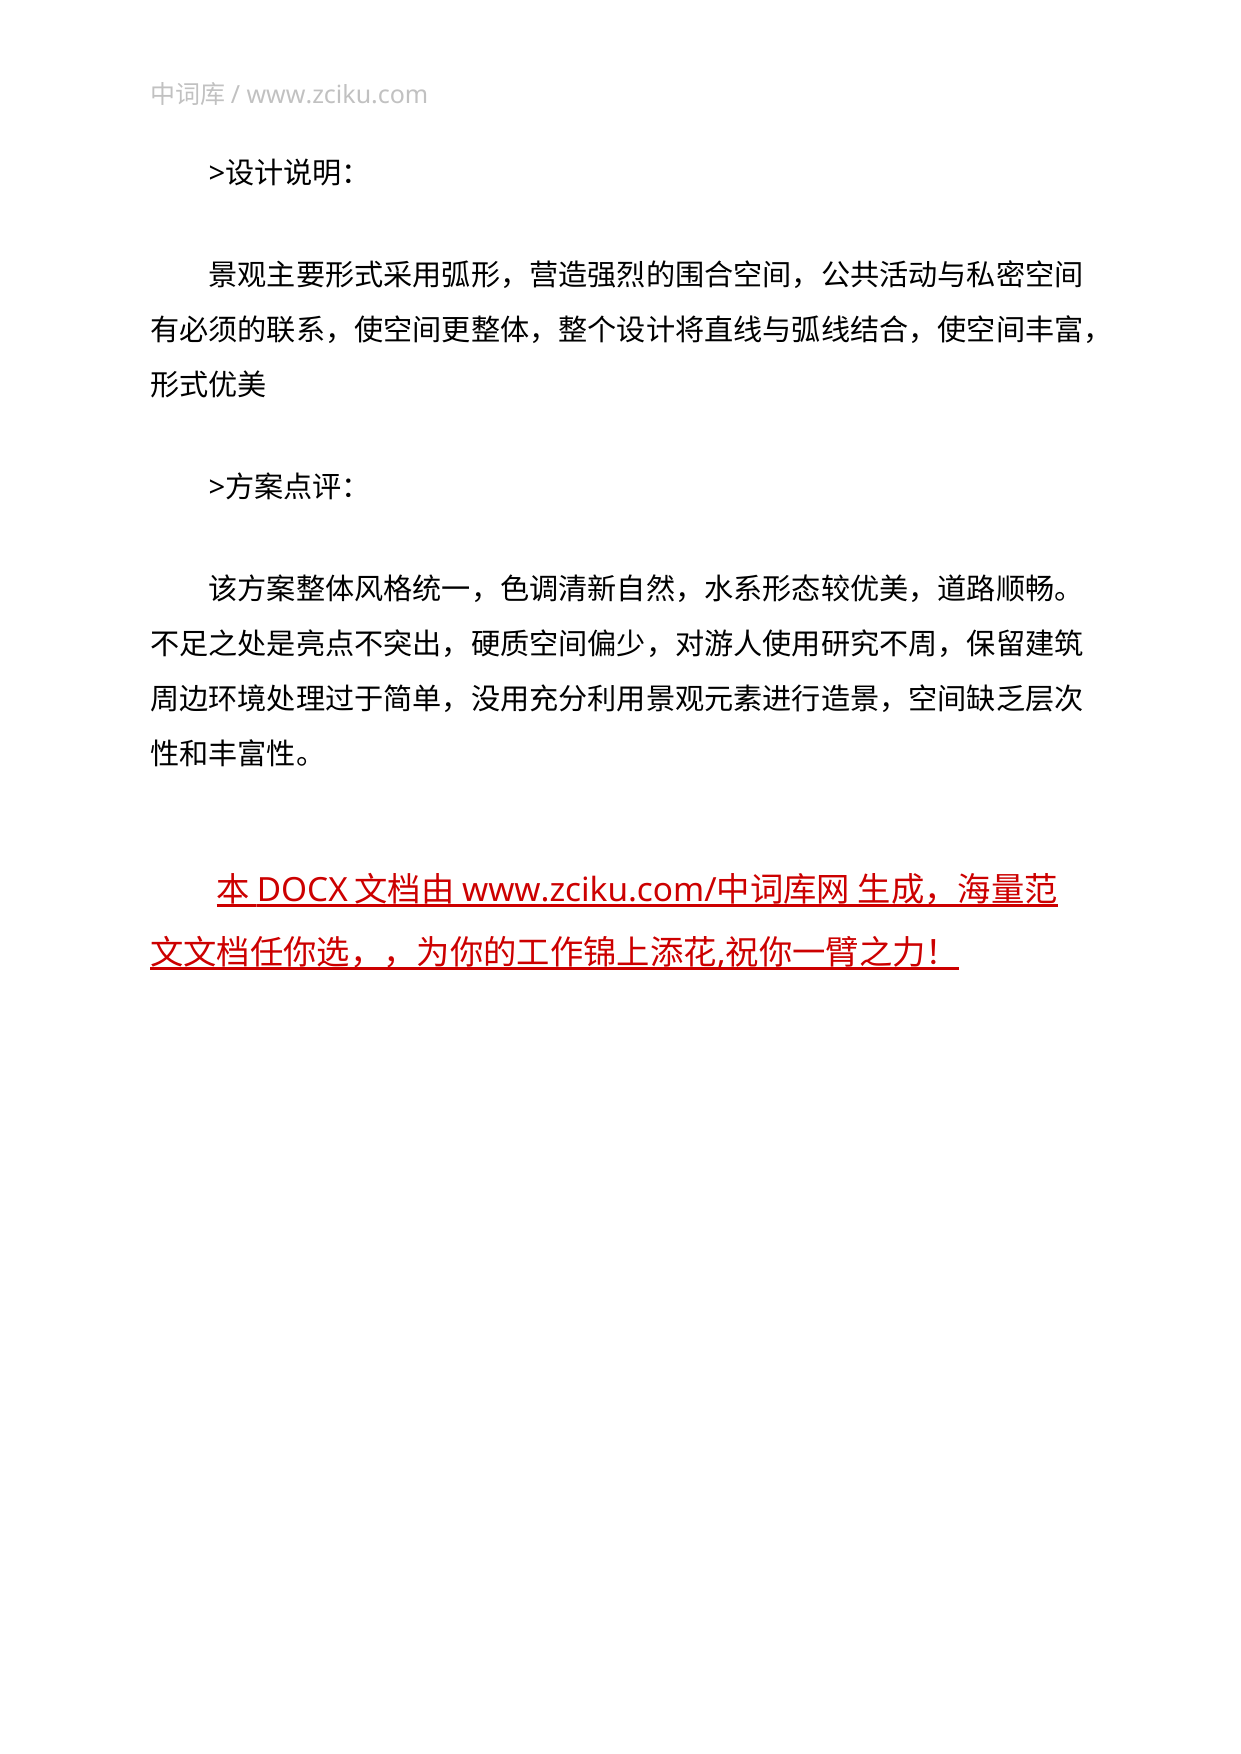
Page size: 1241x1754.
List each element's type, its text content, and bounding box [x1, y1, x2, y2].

text 该方案整体风格统一，色调清新自然，水系形态较优美，道路顺畅。不足之处是亮点不突出，硬质空间偏少，对游人使用研究不周，保留建筑周边环境处理过于简单，没用充分利用景观元素进行造景，空间缺乏层次性和丰富性。 [150, 566, 1090, 772]
text 景观主要形式采用弧形，营造强烈的围合空间，公共活动与私密空间有必须的联系，使空间更整体，整个设计将直线与弧线结合，使空间丰富，形式优美 [150, 252, 1090, 404]
text >方案点评： [150, 463, 1090, 506]
text 本DOCX文档由 www.zciku.com/中词库网 生成，海量范文文档任你选，，为你的工作锦上添花,祝你一臂之力！ [150, 863, 1090, 974]
text >设计说明： [150, 150, 1090, 192]
